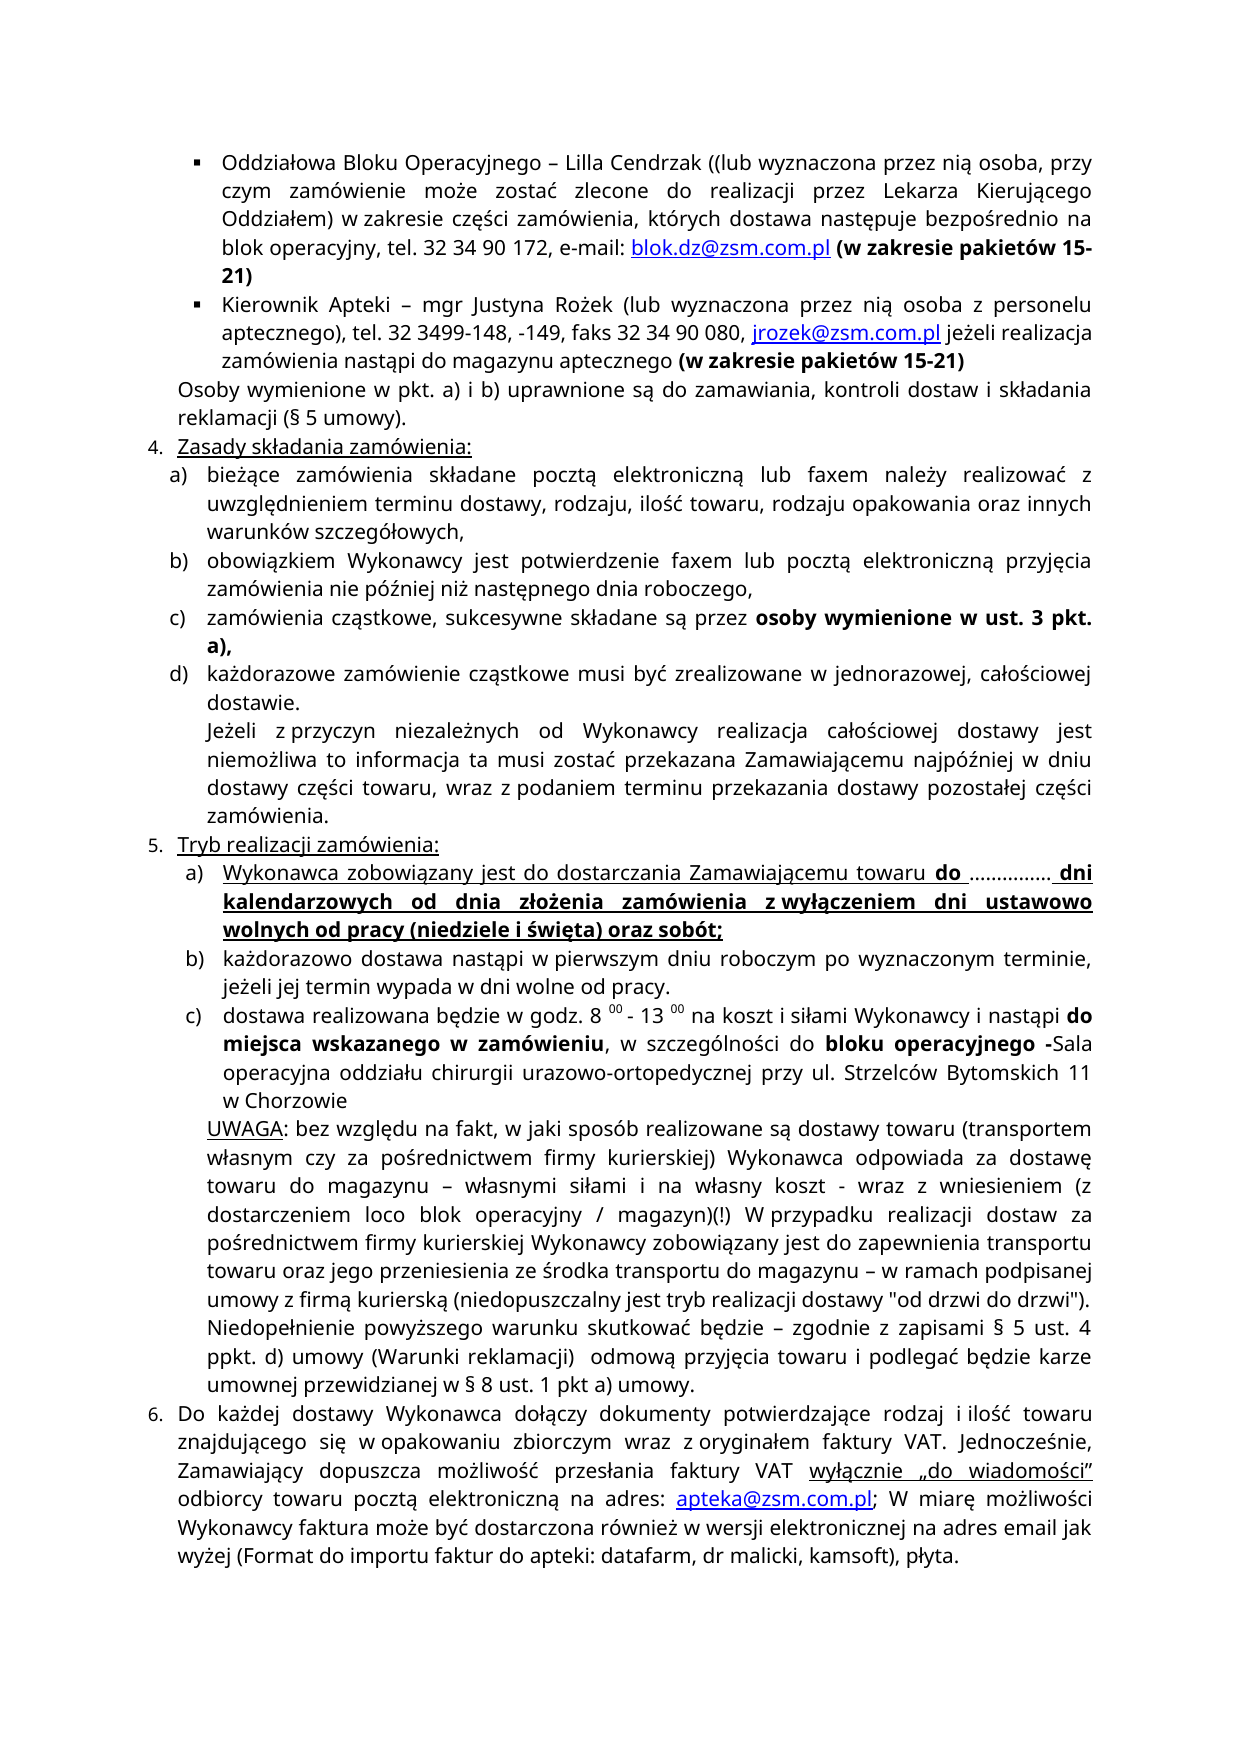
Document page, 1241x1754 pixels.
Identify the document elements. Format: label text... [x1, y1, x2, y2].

list zamówienia cząstkowe, sukcesywne składane są przez osoby wymienione w ust. 3 pkt. a), [169, 603, 1093, 659]
list Tryb realizacji zamówienia: [148, 830, 1093, 858]
list bieżące zamówienia składane pocztą elektroniczną lub faxem należy realizować z uwzględnieniem terminu dostawy, rodzaju, ilość towaru, rodzaju opakowania oraz innych warunków szczegółowych, [169, 460, 1093, 546]
text Niedopełnienie powyższego warunku skutkować będzie – zgodnie z zapisami § 5 ust. 4 ppkt. d) umowy (Warunki reklamacji) odmową przyjęcia towaru i podlegać będzie karze umownej przewidzianej w § 8 ust. 1 pkt a) umowy. [207, 1313, 1093, 1399]
text UWAGA: bez względu na fakt, w jaki sposób realizowane są dostawy towaru (transportem własnym czy za pośrednictwem firmy kurierskiej) Wykonawca odpowiada za dostawę towaru do magazynu – własnymi siłami i na własny koszt - wraz z wniesieniem (z dostarczeniem loco blok operacyjny / magazyn)(!) W przypadku realizacji dostaw za pośrednictwem firmy kurierskiej Wykonawcy zobowiązany jest do zapewnienia transportu towaru oraz jego przeniesienia ze środka transportu do magazynu – w ramach podpisanej umowy z firmą kurierską (niedopuszczalny jest tryb realizacji dostawy "od drzwi do drzwi"). [207, 1114, 1093, 1313]
list obowiązkiem Wykonawcy jest potwierdzenie faxem lub pocztą elektroniczną przyjęcia zamówienia nie później niż następnego dnia roboczego, [169, 546, 1093, 603]
list Oddziałowa Bloku Operacyjnego – Lilla Cendrzak ((lub wyznaczona przez nią osoba, przy czym zamówienie może zostać zlecone do realizacji przez Lekarza Kierującego Oddziałem) w zakresie części zamówienia, których dostawa następuje bezpośrednio na blok operacyjny, tel. 32 34 90 172, e-mail: blok.dz@zsm.com.pl (w zakresie pakietów 15-21) [192, 148, 1093, 290]
text Jeżeli z przyczyn niezależnych od Wykonawcy realizacja całościowej dostawy jest niemożliwa to informacja ta musi zostać przekazana Zamawiającemu najpóźniej w dniu dostawy części towaru, wraz z podaniem terminu przekazania dostawy pozostałej części zamówienia. [207, 716, 1093, 830]
list Zasady składania zamówienia: [148, 432, 1093, 460]
list dostawa realizowana będzie w godz. 8 00 - 13 00 na koszt i siłami Wykonawcy i nastąpi do miejsca wskazanego w zamówieniu, w szczególności do bloku operacyjnego -Sala operacyjna oddziału chirurgii urazowo-ortopedycznej przy ul. Strzelców Bytomskich 11 w Chorzowie [185, 1001, 1093, 1114]
list Wykonawca zobowiązany jest do dostarczania Zamawiającemu towaru do …………… dni kalendarzowych od dnia złożenia zamówienia z wyłączeniem dni ustawowo wolnych od pracy (niedziele i święta) oraz sobót; [185, 858, 1093, 944]
list Kierownik Apteki – mgr Justyna Rożek (lub wyznaczona przez nią osoba z personelu aptecznego), tel. 32 3499-148, -149, faks 32 34 90 080, jrozek@zsm.com.pl jeżeli realizacja zamówienia nastąpi do magazynu aptecznego (w zakresie pakietów 15-21) [192, 290, 1093, 375]
list każdorazowe zamówienie cząstkowe musi być zrealizowane w jednorazowej, całościowej dostawie. [169, 659, 1093, 716]
list każdorazowo dostawa nastąpi w pierwszym dniu roboczym po wyznaczonym terminie, jeżeli jej termin wypada w dni wolne od pracy. [185, 944, 1093, 1001]
text Osoby wymienione w pkt. a) i b) uprawnione są do zamawiania, kontroli dostaw i składania reklamacji (§ 5 umowy). [177, 375, 1093, 432]
list Do każdej dostawy Wykonawca dołączy dokumenty potwierdzające rodzaj i ilość towaru znajdującego się w opakowaniu zbiorczym wraz z oryginałem faktury VAT. Jednocześnie, Zamawiający dopuszcza możliwość przesłania faktury VAT wyłącznie „do wiadomości” odbiorcy towaru pocztą elektroniczną na adres: apteka@zsm.com.pl; W miarę możliwości Wykonawcy faktura może być dostarczona również w wersji elektronicznej na adres email jak wyżej (Format do importu faktur do apteki: datafarm, dr malicki, kamsoft), płyta. [148, 1399, 1093, 1569]
